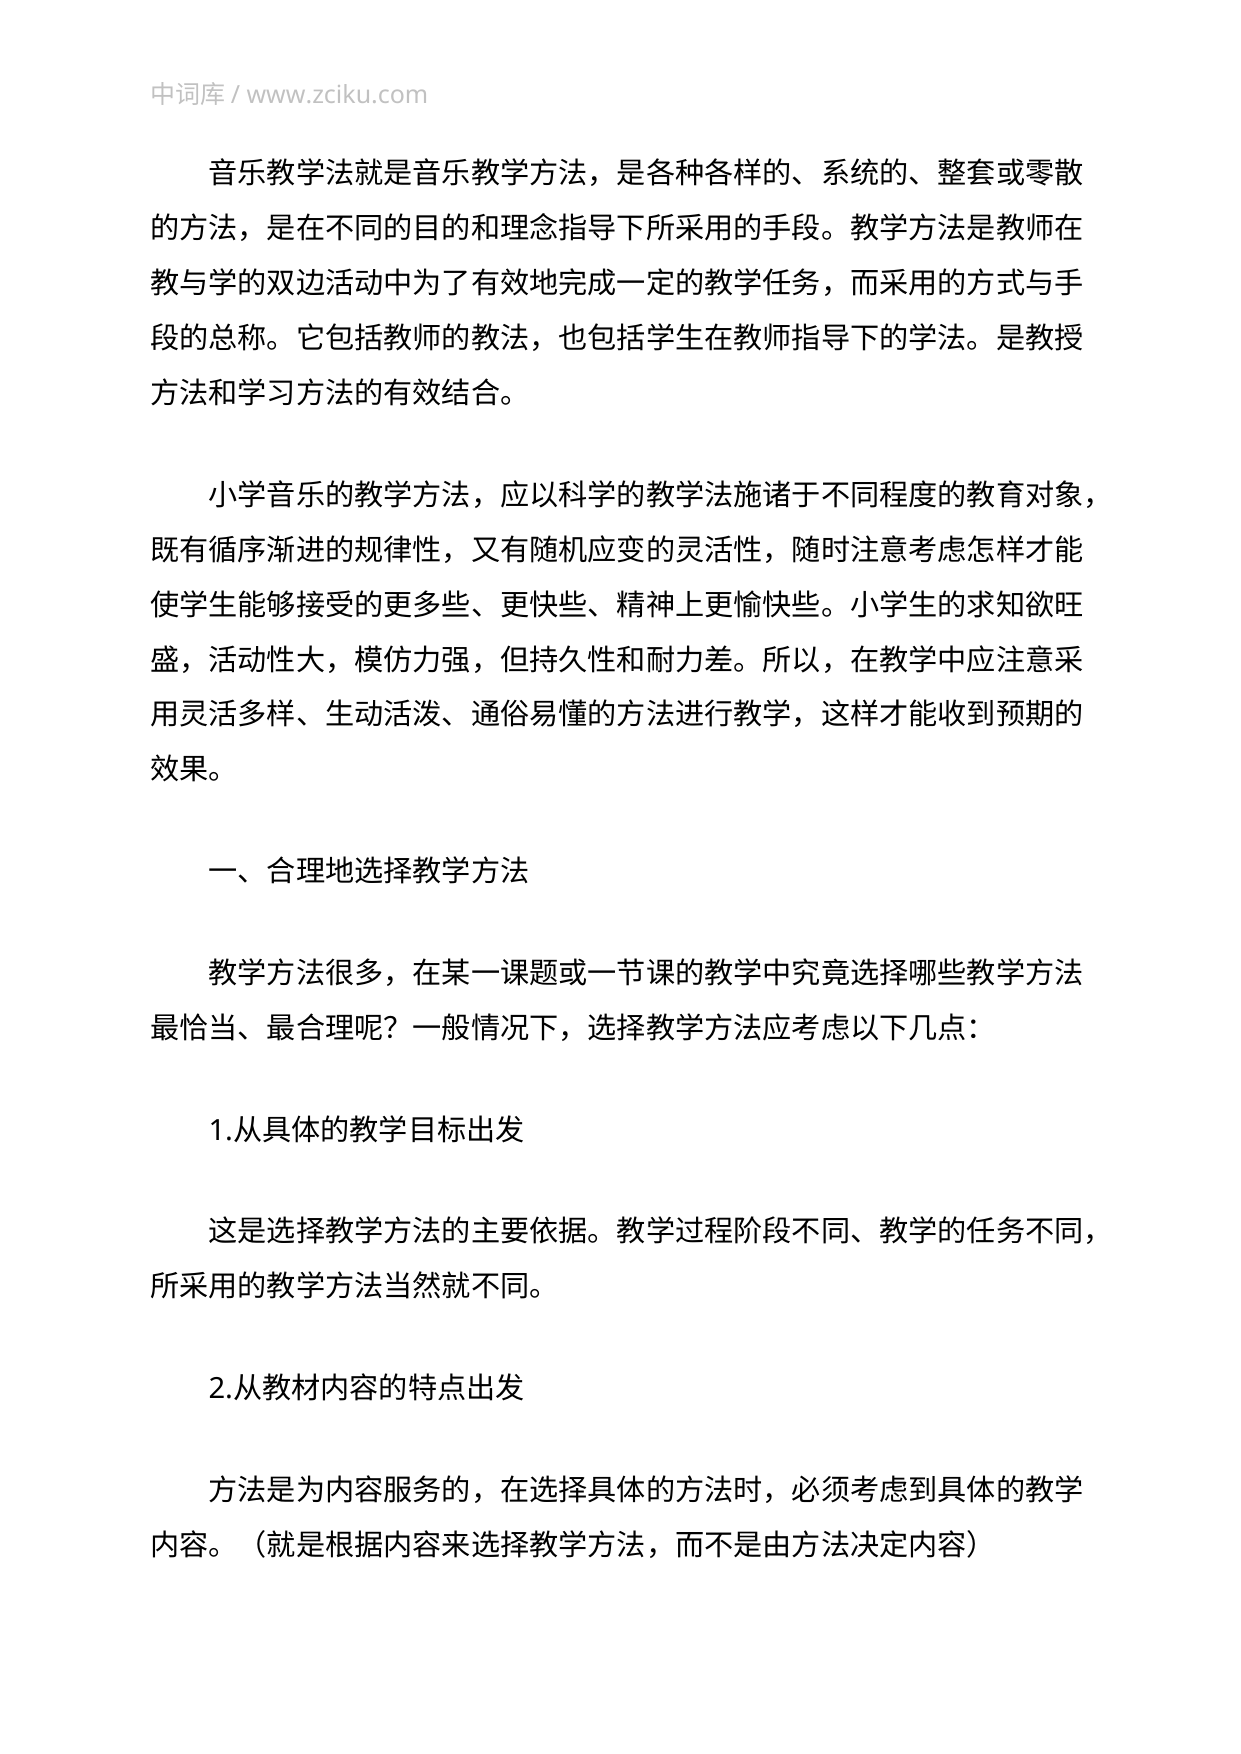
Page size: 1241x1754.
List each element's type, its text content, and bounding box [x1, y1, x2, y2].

text 教学方法很多，在某一课题或一节课的教学中究竟选择哪些教学方法最恰当、最合理呢？一般情况下，选择教学方法应考虑以下几点： [150, 949, 1090, 1047]
text 音乐教学法就是音乐教学方法，是各种各样的、系统的、整套或零散的方法，是在不同的目的和理念指导下所采用的手段。教学方法是教师在教与学的双边活动中为了有效地完成一定的教学任务，而采用的方式与手段的总称。它包括教师的教法，也包括学生在教师指导下的学法。是教授方法和学习方法的有效结合。 [150, 150, 1090, 412]
text 一、合理地选择教学方法 [150, 848, 1090, 890]
text 这是选择教学方法的主要依据。教学过程阶段不同、教学的任务不同，所采用的教学方法当然就不同。 [150, 1208, 1090, 1305]
text 方法是为内容服务的，在选择具体的方法时，必须考虑到具体的教学内容。（就是根据内容来选择教学方法，而不是由方法决定内容） [150, 1467, 1090, 1564]
text 1.从具体的教学目标出发 [150, 1106, 1090, 1148]
text 2.从教材内容的特点出发 [150, 1365, 1090, 1407]
text 小学音乐的教学方法，应以科学的教学法施诸于不同程度的教育对象，既有循序渐进的规律性，又有随机应变的灵活性，随时注意考虑怎样才能使学生能够接受的更多些、更快些、精神上更愉快些。小学生的求知欲旺盛，活动性大，模仿力强，但持久性和耐力差。所以，在教学中应注意采用灵活多样、生动活泼、通俗易懂的方法进行教学，这样才能收到预期的效果。 [150, 471, 1090, 788]
